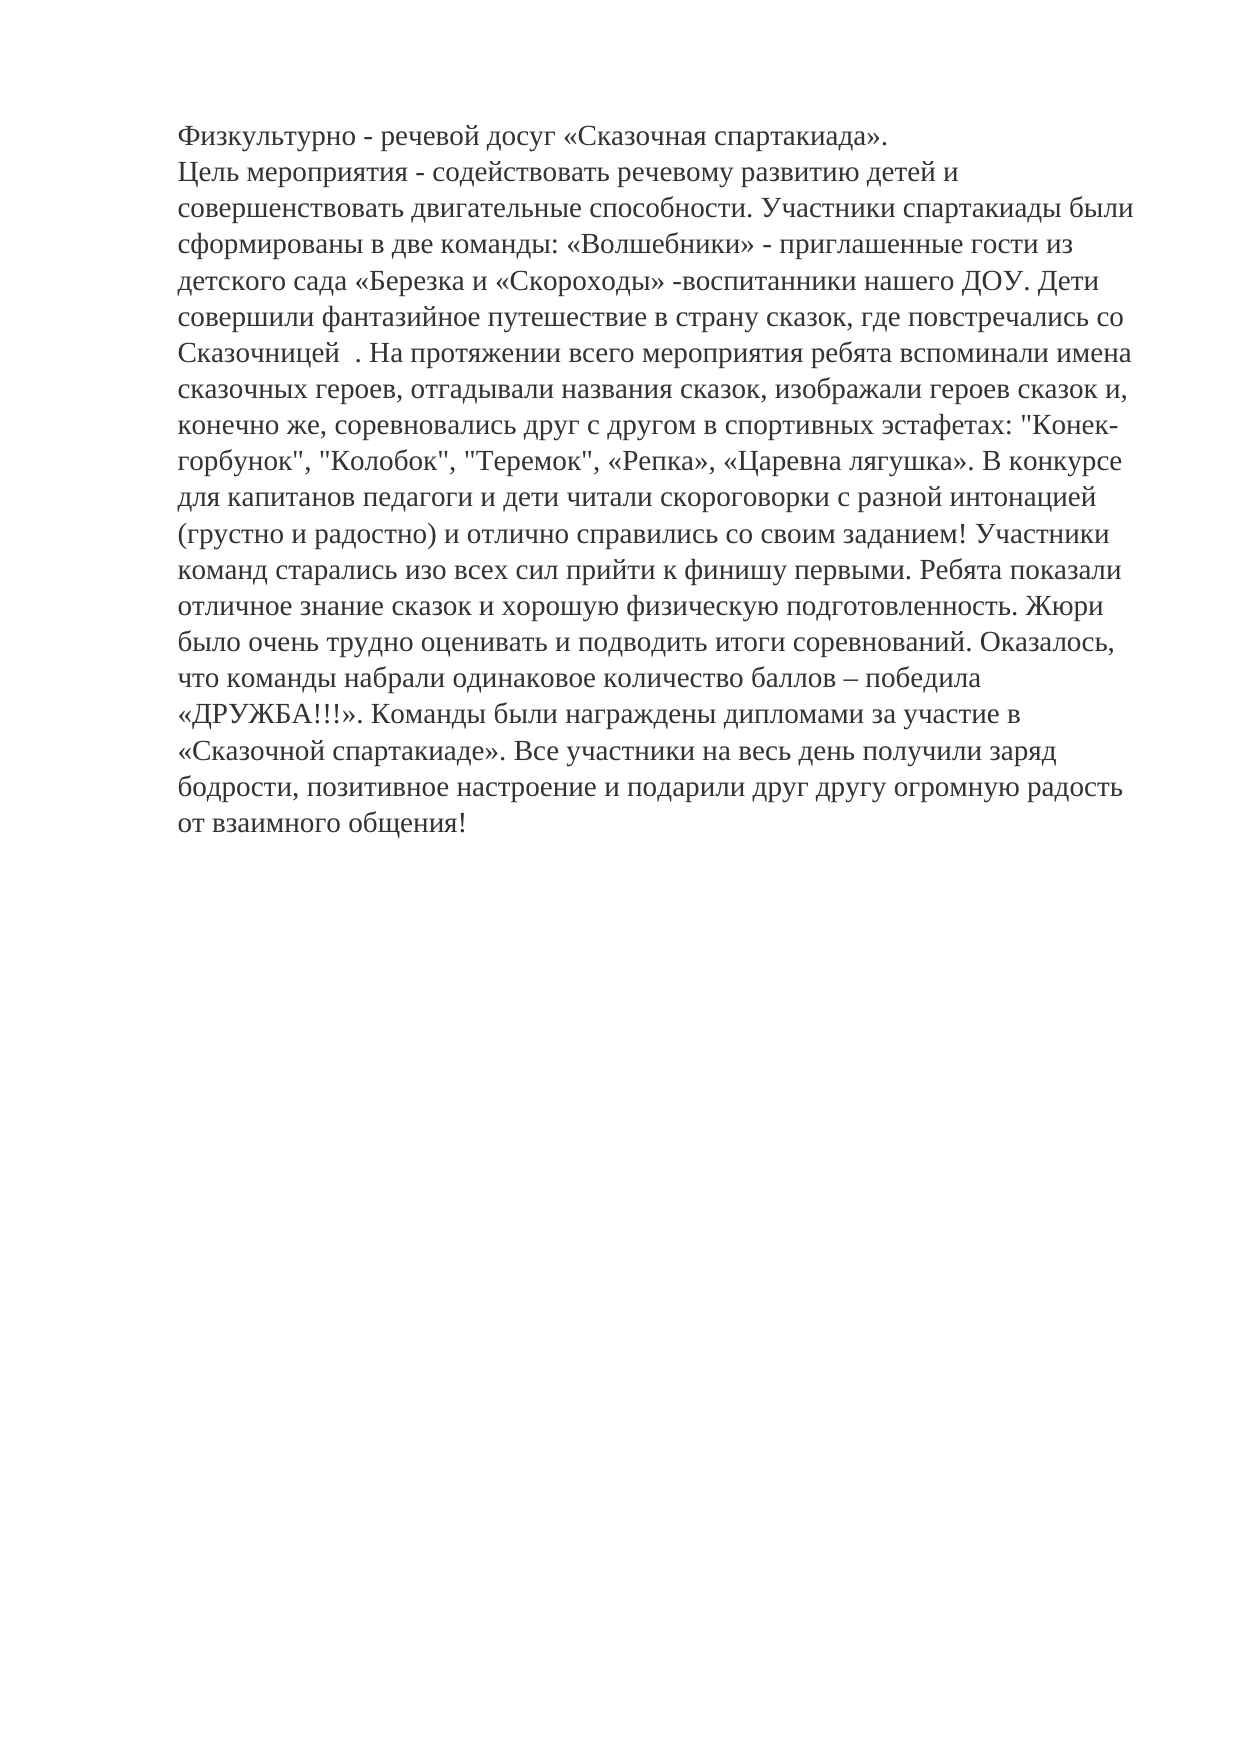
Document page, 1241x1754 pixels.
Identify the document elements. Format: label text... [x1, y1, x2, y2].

text Физкультурно - речевой досуг «Сказочная спартакиада». Цель мероприятия - содействовать речевому развитию детей и совершенствовать двигательные способности. Участники спартакиады были сформированы в две команды: «Волшебники» - приглашенные гости из детского сада «Березка и «Скороходы» -воспитанники нашего ДОУ. Дети совершили фантазийное путешествие в страну сказок, где повстречались со Сказочницей . На протяжении всего мероприятия ребята вспоминали имена сказочных героев, отгадывали названия сказок, изображали героев сказок и, конечно же, соревновались друг с другом в спортивных эстафетах: "Конек- горбунок", "Колобок", "Теремок", «Репка», «Царевна лягушка». В конкурсе для капитанов педагоги и дети читали скороговорки с разной интонацией (грустно и радостно) и отлично справились со своим заданием! Участники команд старались изо всех сил прийти к финишу первыми. Ребята показали отличное знание сказок и хорошую физическую подготовленность. Жюри было очень трудно оценивать и подводить итоги соревнований. Оказалось, что команды набрали одинаковое количество баллов – победила «ДРУЖБА!!!». Команды были награждены дипломами за участие в «Сказочной спартакиаде». Все участники на весь день получили заряд бодрости, позитивное настроение и подарили друг другу огромную радость от взаимного общения! [177, 118, 1152, 838]
